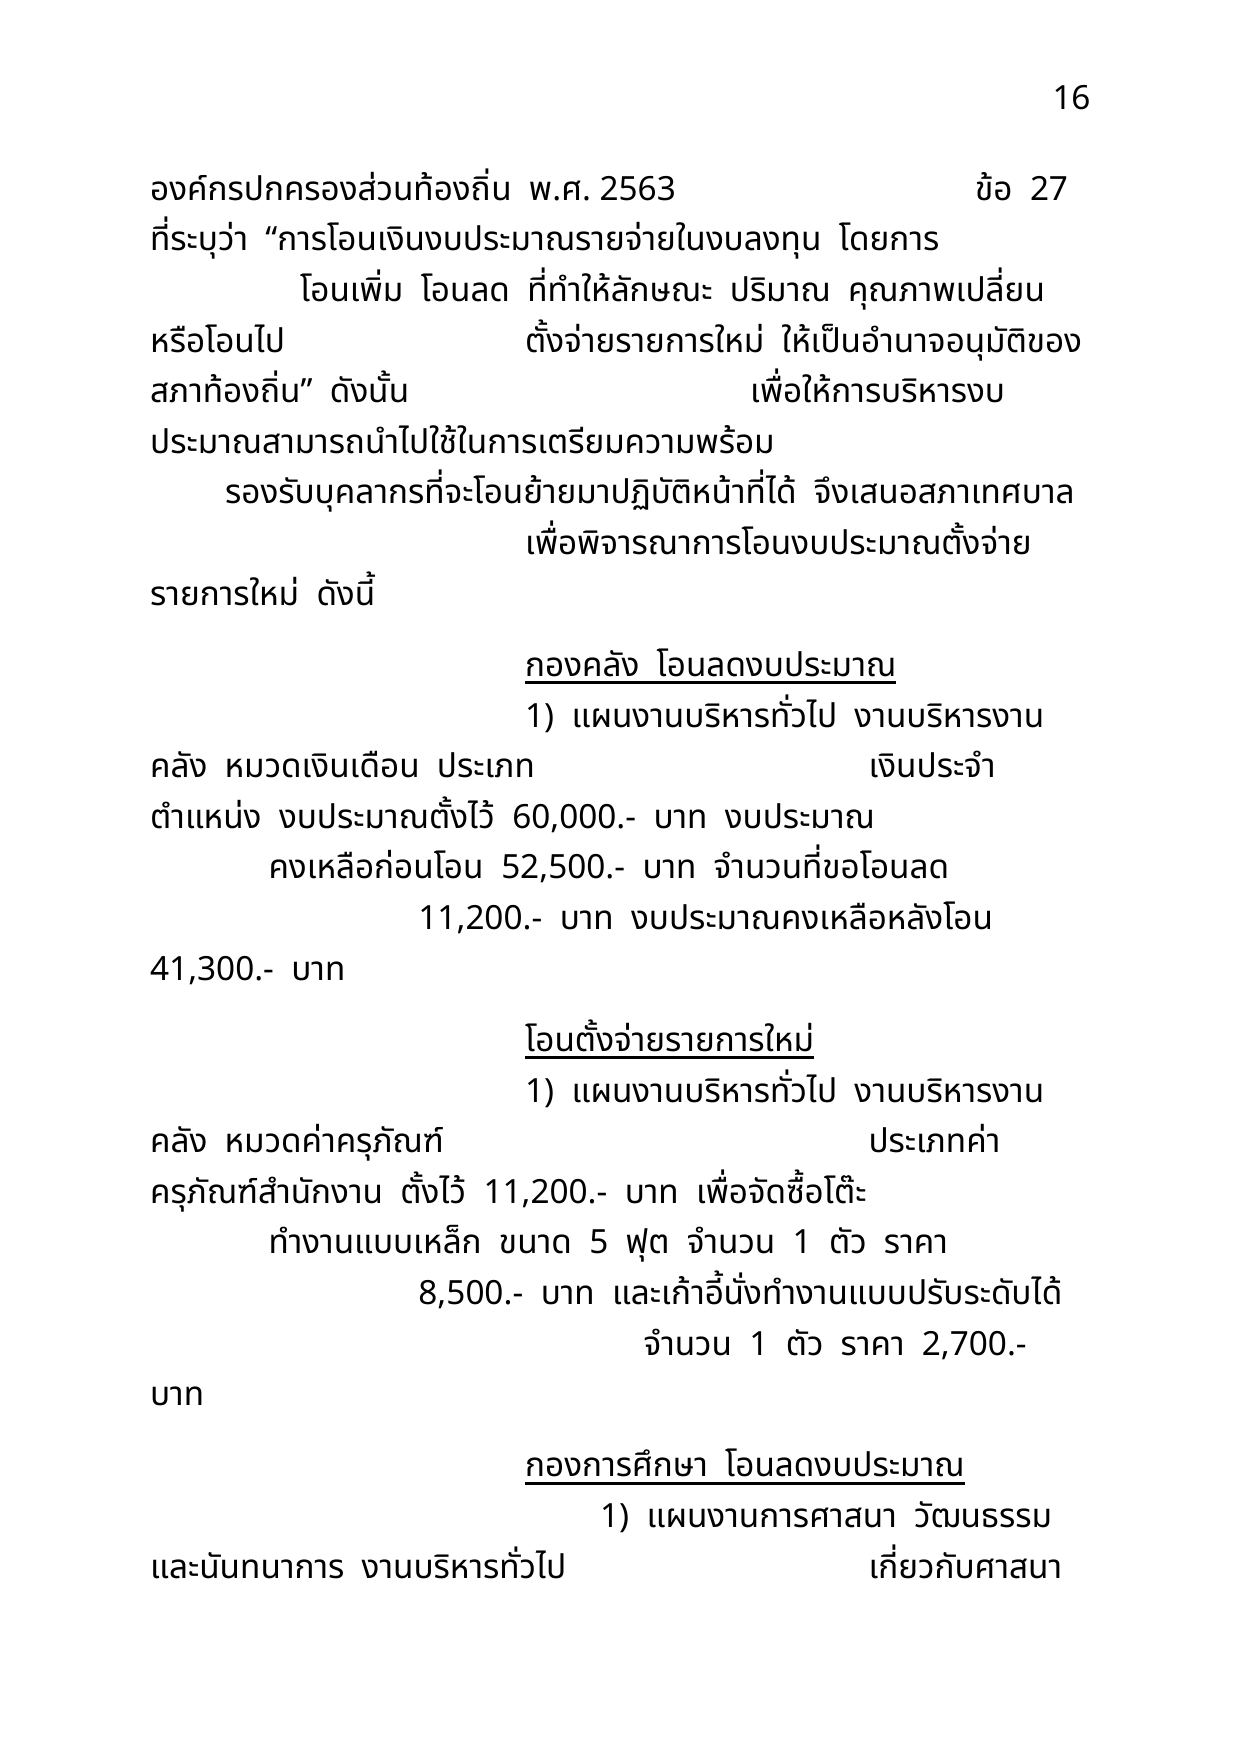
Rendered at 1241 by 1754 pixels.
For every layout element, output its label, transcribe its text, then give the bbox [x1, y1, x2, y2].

text กองคลัง โอนลดงบประมาณ 1) แผนงานบริหารทั่วไป งานบริหารงานคลัง หมวดเงินเดือน ประเภท เงินประจำตำแหน่ง งบประมาณตั้งไว้ 60,000.- บาท งบประมาณ คงเหลือก่อนโอน 52,500.- บาท จำนวนที่ขอโอนลด 11,200.- บาท งบประมาณคงเหลือหลังโอน 41,300.- บาท [150, 641, 1090, 995]
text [150, 1441, 1090, 1593]
text โอนตั้งจ่ายรายการใหม่ 1) แผนงานบริหารทั่วไป งานบริหารงานคลัง หมวดค่าครุภัณฑ์ ประเภทค่าครุภัณฑ์สำนักงาน ตั้งไว้ 11,200.- บาท เพื่อจัดซื้อโต๊ะ ทำงานแบบเหล็ก ขนาด 5 ฟุต จำนวน 1 ตัว ราคา 8,500.- บาท และเก้าอี้นั่งทำงานแบบปรับระดับได้ จำนวน 1 ตัว ราคา 2,700.- บาท [150, 1016, 1090, 1421]
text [150, 164, 1090, 620]
